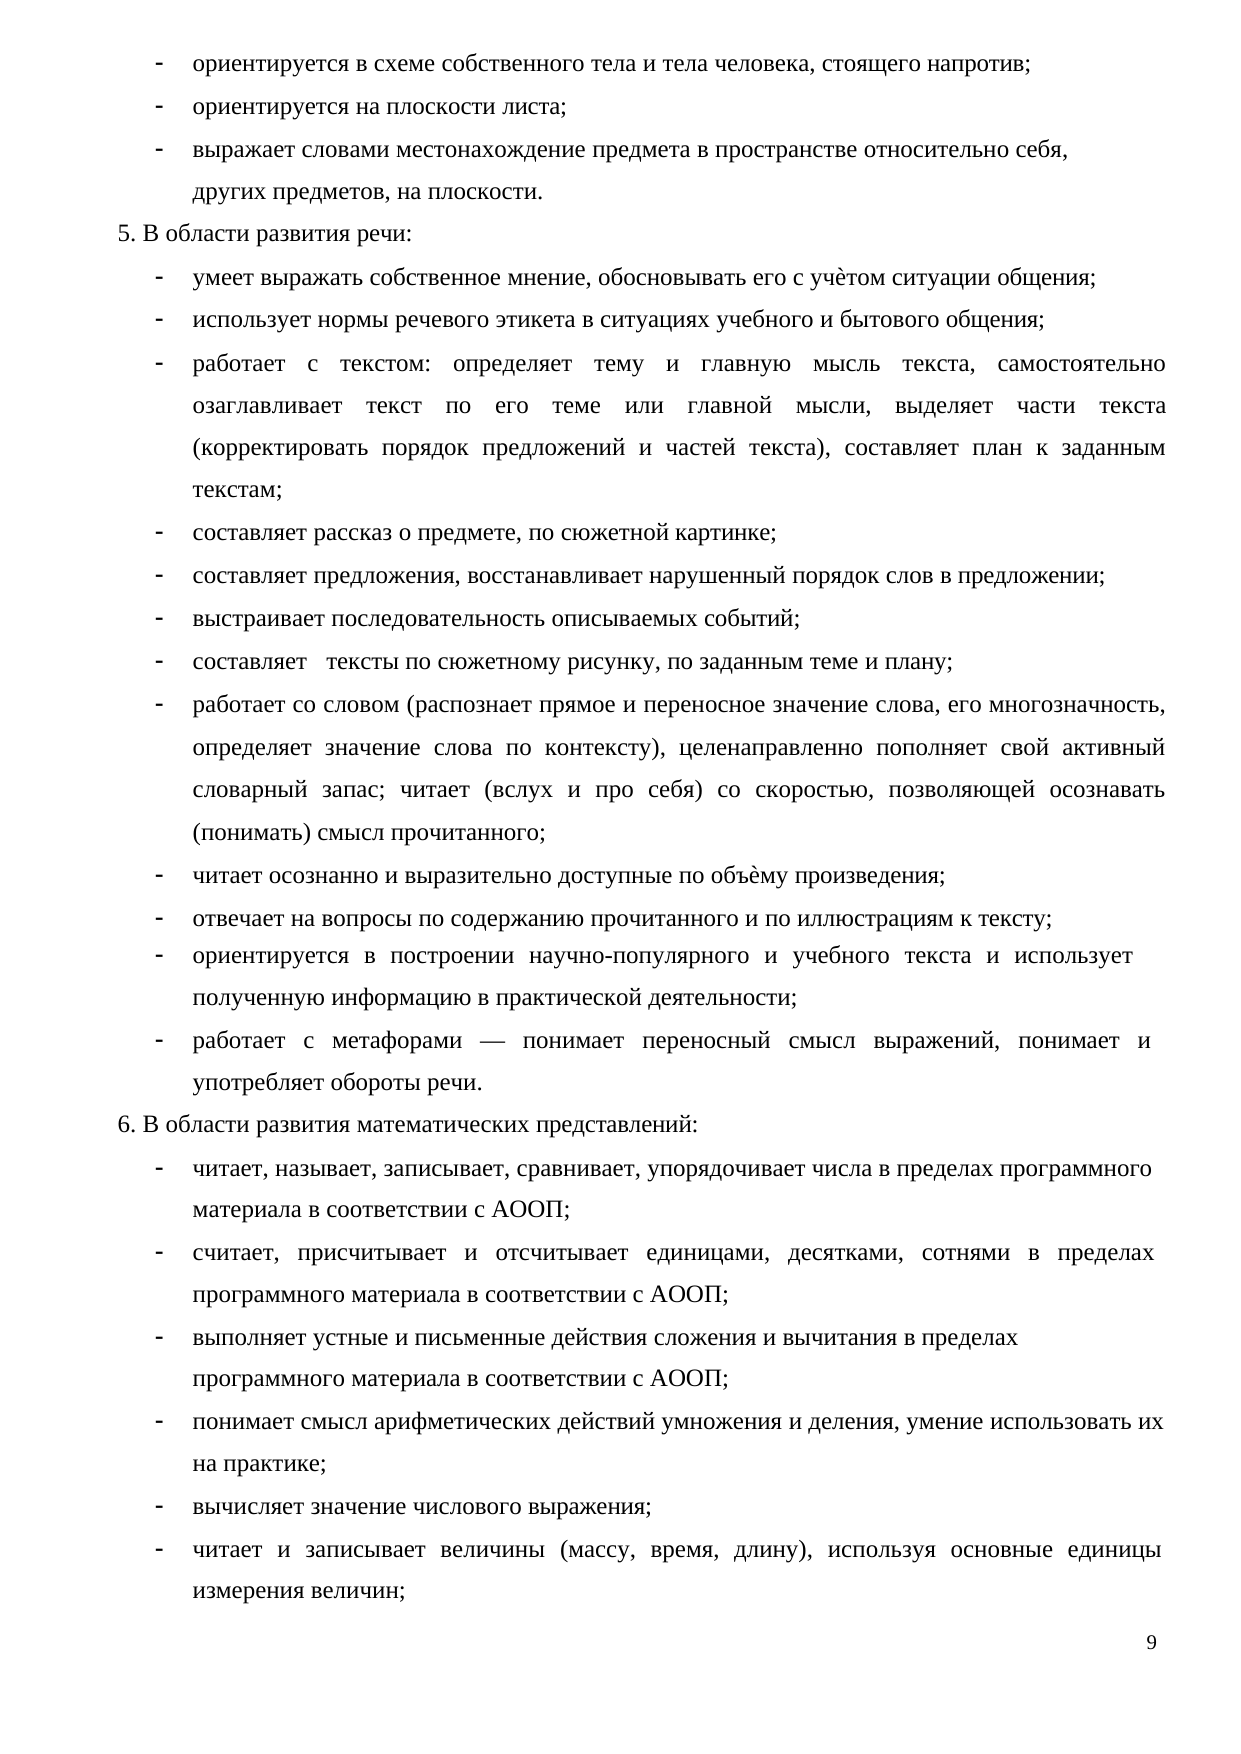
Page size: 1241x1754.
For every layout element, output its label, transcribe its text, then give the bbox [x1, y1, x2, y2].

list ориентируется в построении научно-популярного и учебного текста и использует полученную информацию в практической деятельности; [155, 940, 1166, 1011]
list читает и записывает величины (массу, время, длину), используя основные единицы измерения величин; [155, 1534, 1166, 1604]
list составляет рассказ о предмете, по сюжетной картинке; [155, 517, 1192, 546]
list ориентируется в схеме собственного тела и тела человека, стоящего напротив; [155, 48, 1192, 77]
list работает с текстом: определяет тему и главную мысль текста, самостоятельно озаглавливает текст по его теме или главной мысли, выделяет части текста (корректировать порядок предложений и частей текста), составляет план к заданным текстам; [155, 348, 1167, 503]
list работает с метафорами — понимает переносный смысл выражений, понимает и употребляет обороты речи. [155, 1025, 1167, 1096]
list читает, называет, записывает, сравнивает, упорядочивает числа в пределах программного материала в соответствии с АООП; [155, 1153, 1167, 1223]
list ориентируется на плоскости листа; [155, 91, 1192, 119]
list читает осознанно и выразительно доступные по объѐму произведения; [155, 860, 1192, 888]
list выполняет устные и письменные действия сложения и вычитания в пределах программного материала в соответствии с АООП; [155, 1322, 1167, 1392]
list использует нормы речевого этикета в ситуациях учебного и бытового общения; [155, 304, 1192, 333]
list считает, присчитывает и отсчитывает единицами, десятками, сотнями в пределах программного материала в соответствии с АООП; [155, 1237, 1166, 1308]
list В области развития математических представлений: [117, 1109, 1192, 1138]
list В области развития речи: [117, 218, 1192, 247]
list работает со словом (распознает прямое и переносное значение слова, его многозначность, определяет значение слова по контексту), целенаправленно пополняет свой активный словарный запас; читает (вслух и про себя) со скоростью, позволяющей осознавать (понимать) смысл прочитанного; [155, 689, 1166, 846]
list выстраивает последовательность описываемых событий; [155, 603, 1192, 632]
list умеет выражать собственное мнение, обосновывать его с учѐтом ситуации общения; [155, 262, 1192, 290]
list понимает смысл арифметических действий умножения и деления, умение использовать их на практике; [155, 1406, 1166, 1477]
list составляет предложения, восстанавливает нарушенный порядок слов в предложении; [155, 560, 1192, 589]
list отвечает на вопросы по содержанию прочитанного и по иллюстрациям к тексту; [155, 903, 1192, 931]
list вычисляет значение числового выражения; [155, 1491, 1192, 1519]
list составляет тексты по сюжетному рисунку, по заданным теме и плану; [155, 646, 1192, 675]
list выражает словами местонахождение предмета в пространстве относительно себя, других предметов, на плоскости. [155, 134, 1147, 204]
